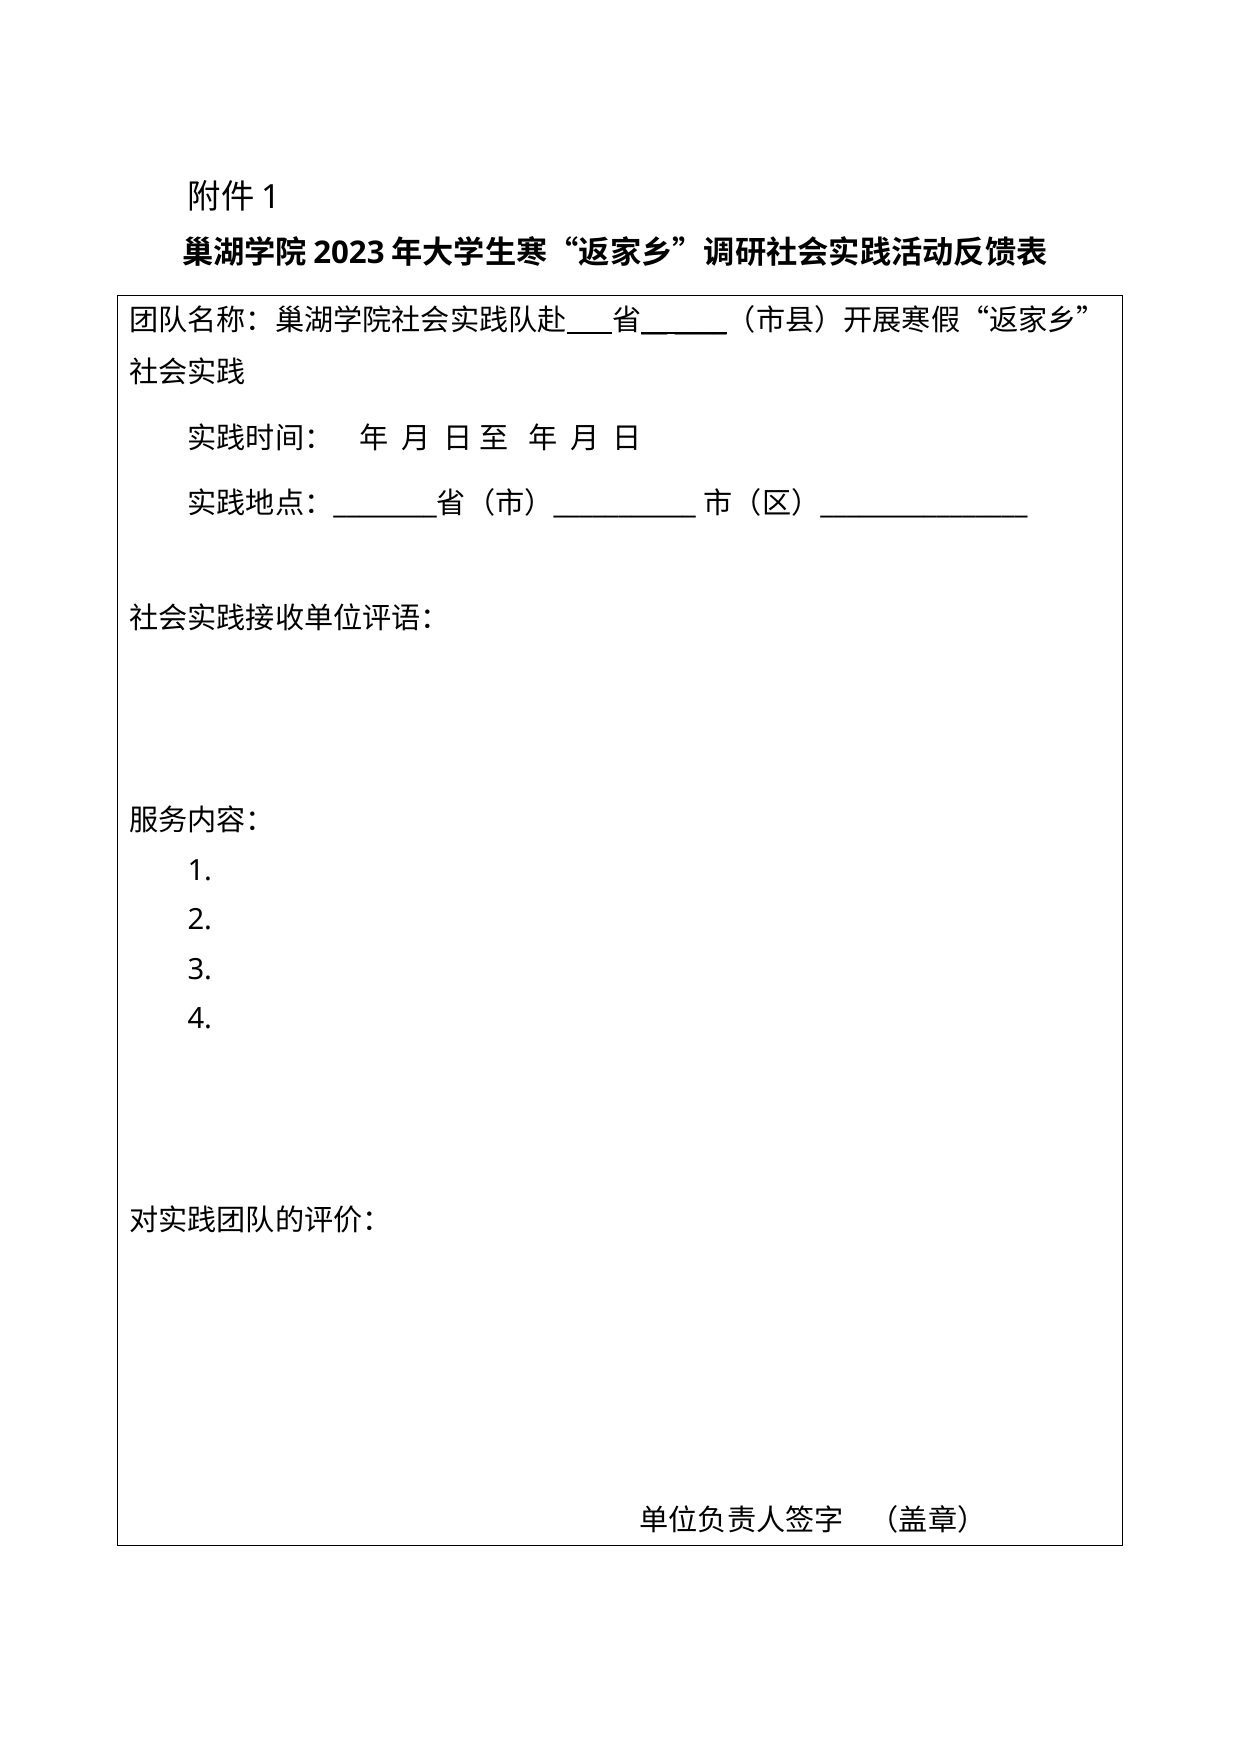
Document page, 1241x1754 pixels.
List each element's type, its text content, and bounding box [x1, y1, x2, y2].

text 巢湖学院2023年大学生寒“返家乡”调研社会实践活动反馈表 [79, 227, 1150, 272]
text 附件1 [187, 162, 1053, 227]
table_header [118, 296, 1122, 1545]
